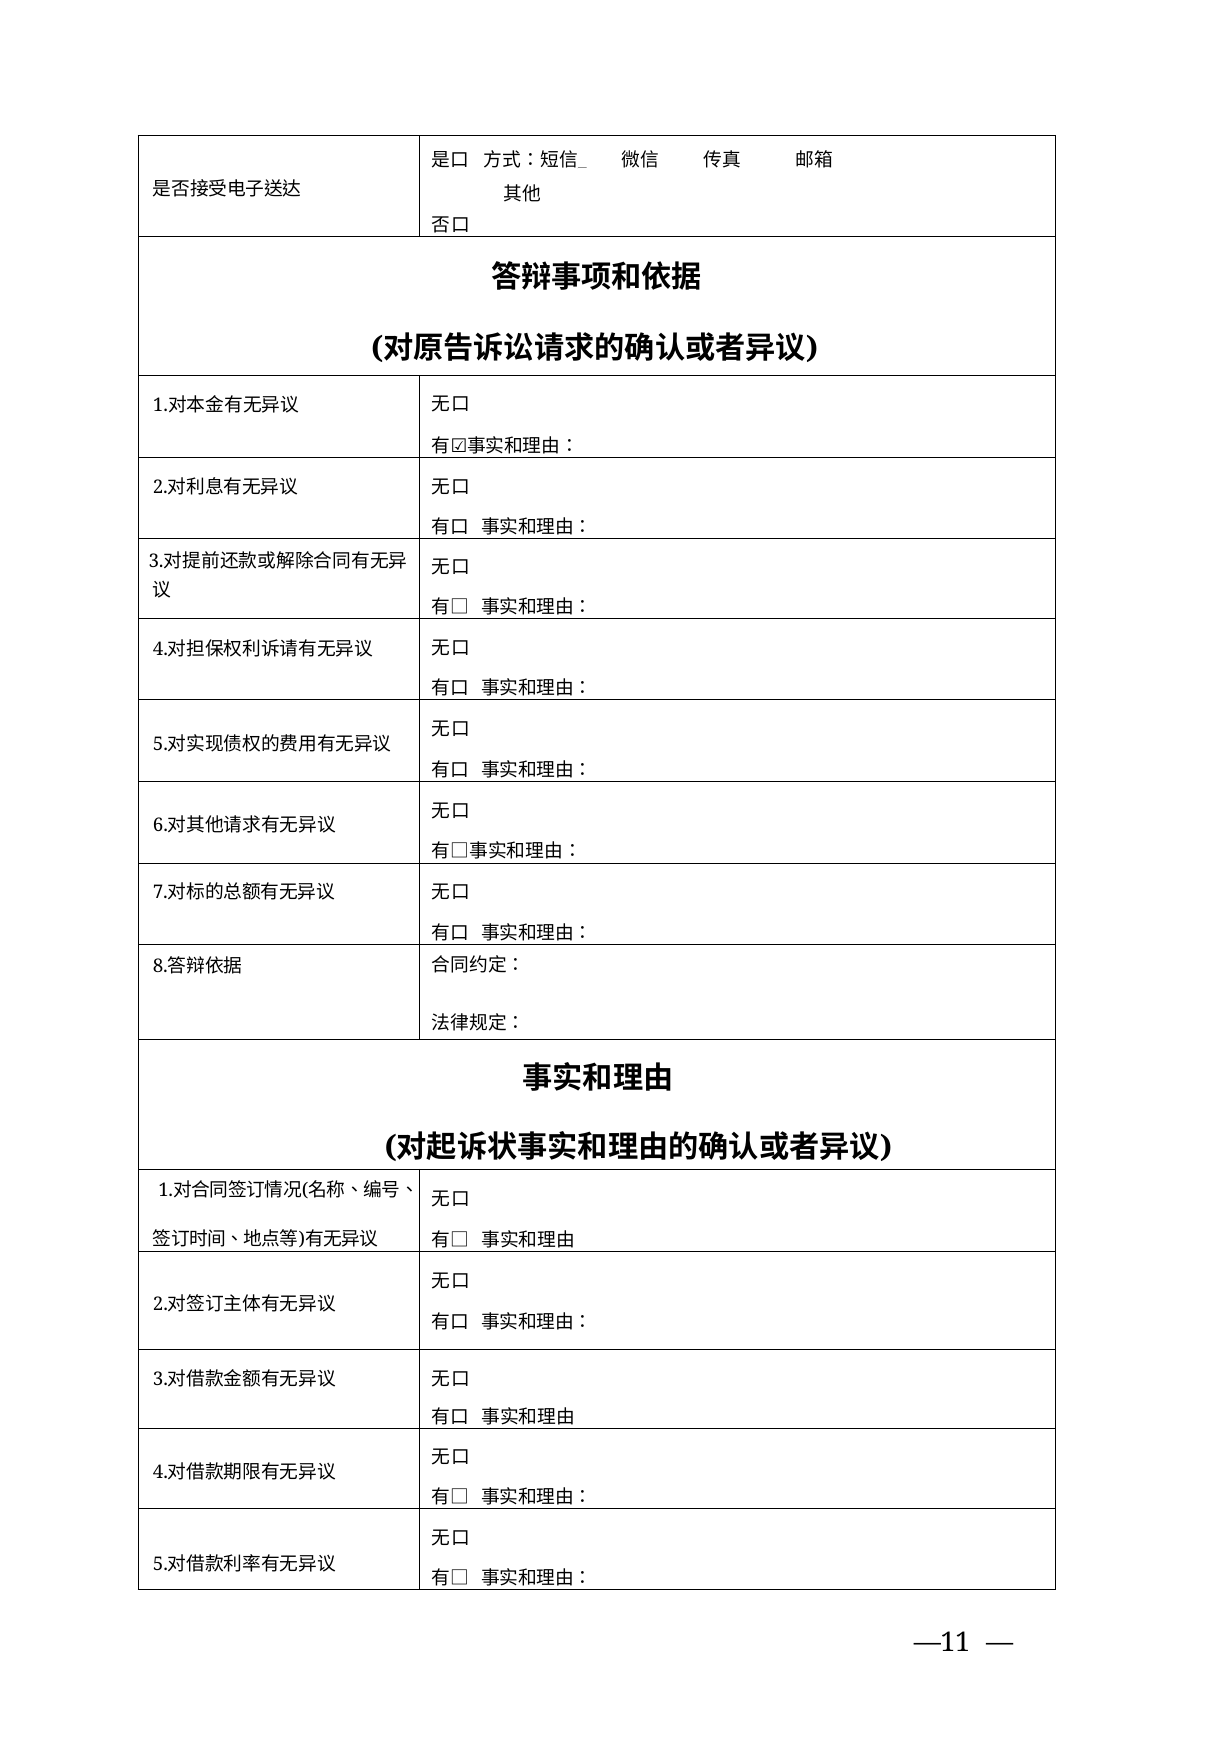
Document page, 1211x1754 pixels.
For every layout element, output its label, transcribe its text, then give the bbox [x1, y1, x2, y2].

table_cell 4.对担保权利诉请有无异议 [139, 619, 419, 699]
table_cell 5.对实现债权的费用有无异议 [139, 700, 419, 781]
table_cell 事实和理由 (对起诉状事实和理由的确认或者异议) [139, 1040, 1055, 1169]
table_cell 无口 有□ 事实和理由： [420, 539, 1055, 618]
table_header 是否接受电子送达 [139, 136, 419, 236]
table_cell 无口 有□ 事实和理由： [420, 1509, 1055, 1588]
table_cell 无口 有口 事实和理由： [420, 1252, 1055, 1348]
table_cell 5.对借款利率有无异议 [139, 1509, 419, 1588]
table_cell 无口 有□事实和理由： [420, 782, 1055, 862]
table_cell 合同约定： 法律规定： [420, 945, 1055, 1039]
table_cell 无口 有口 事实和理由： [420, 619, 1055, 699]
table_cell 无口 有口 事实和理由 [420, 1350, 1055, 1428]
table_cell 4.对借款期限有无异议 [139, 1429, 419, 1507]
table_cell 1.对本金有无异议 [139, 376, 419, 457]
table_cell 无口 有□ 事实和理由 [420, 1170, 1055, 1251]
table_cell 2.对利息有无异议 [139, 458, 419, 537]
table_cell 无口 有口 事实和理由： [420, 864, 1055, 944]
table_cell 无口 有口 事实和理由： [420, 458, 1055, 537]
table_cell 无口 有☑事实和理由： [420, 376, 1055, 457]
table_cell 无口 有口 事实和理由： [420, 700, 1055, 781]
text —11 — [913, 1629, 1057, 1657]
table_cell 1.对合同签订情况(名称、编号、 签订时间、地点等)有无异议 [139, 1170, 419, 1251]
table_cell 3.对借款金额有无异议 [139, 1350, 419, 1428]
table_cell 答辩事项和依据 (对原告诉讼请求的确认或者异议) [139, 237, 1055, 375]
table_cell 7.对标的总额有无异议 [139, 864, 419, 944]
table_header 是口 方式：短信_ 微信 传真 邮箱 其他 否口 [420, 136, 1055, 236]
table_cell 8.答辩依据 [139, 945, 419, 1039]
table_cell 2.对签订主体有无异议 [139, 1252, 419, 1348]
table_cell 3.对提前还款或解除合同有无异 议 [139, 539, 419, 618]
table_cell 6.对其他请求有无异议 [139, 782, 419, 862]
table_cell 无口 有□ 事实和理由： [420, 1429, 1055, 1507]
